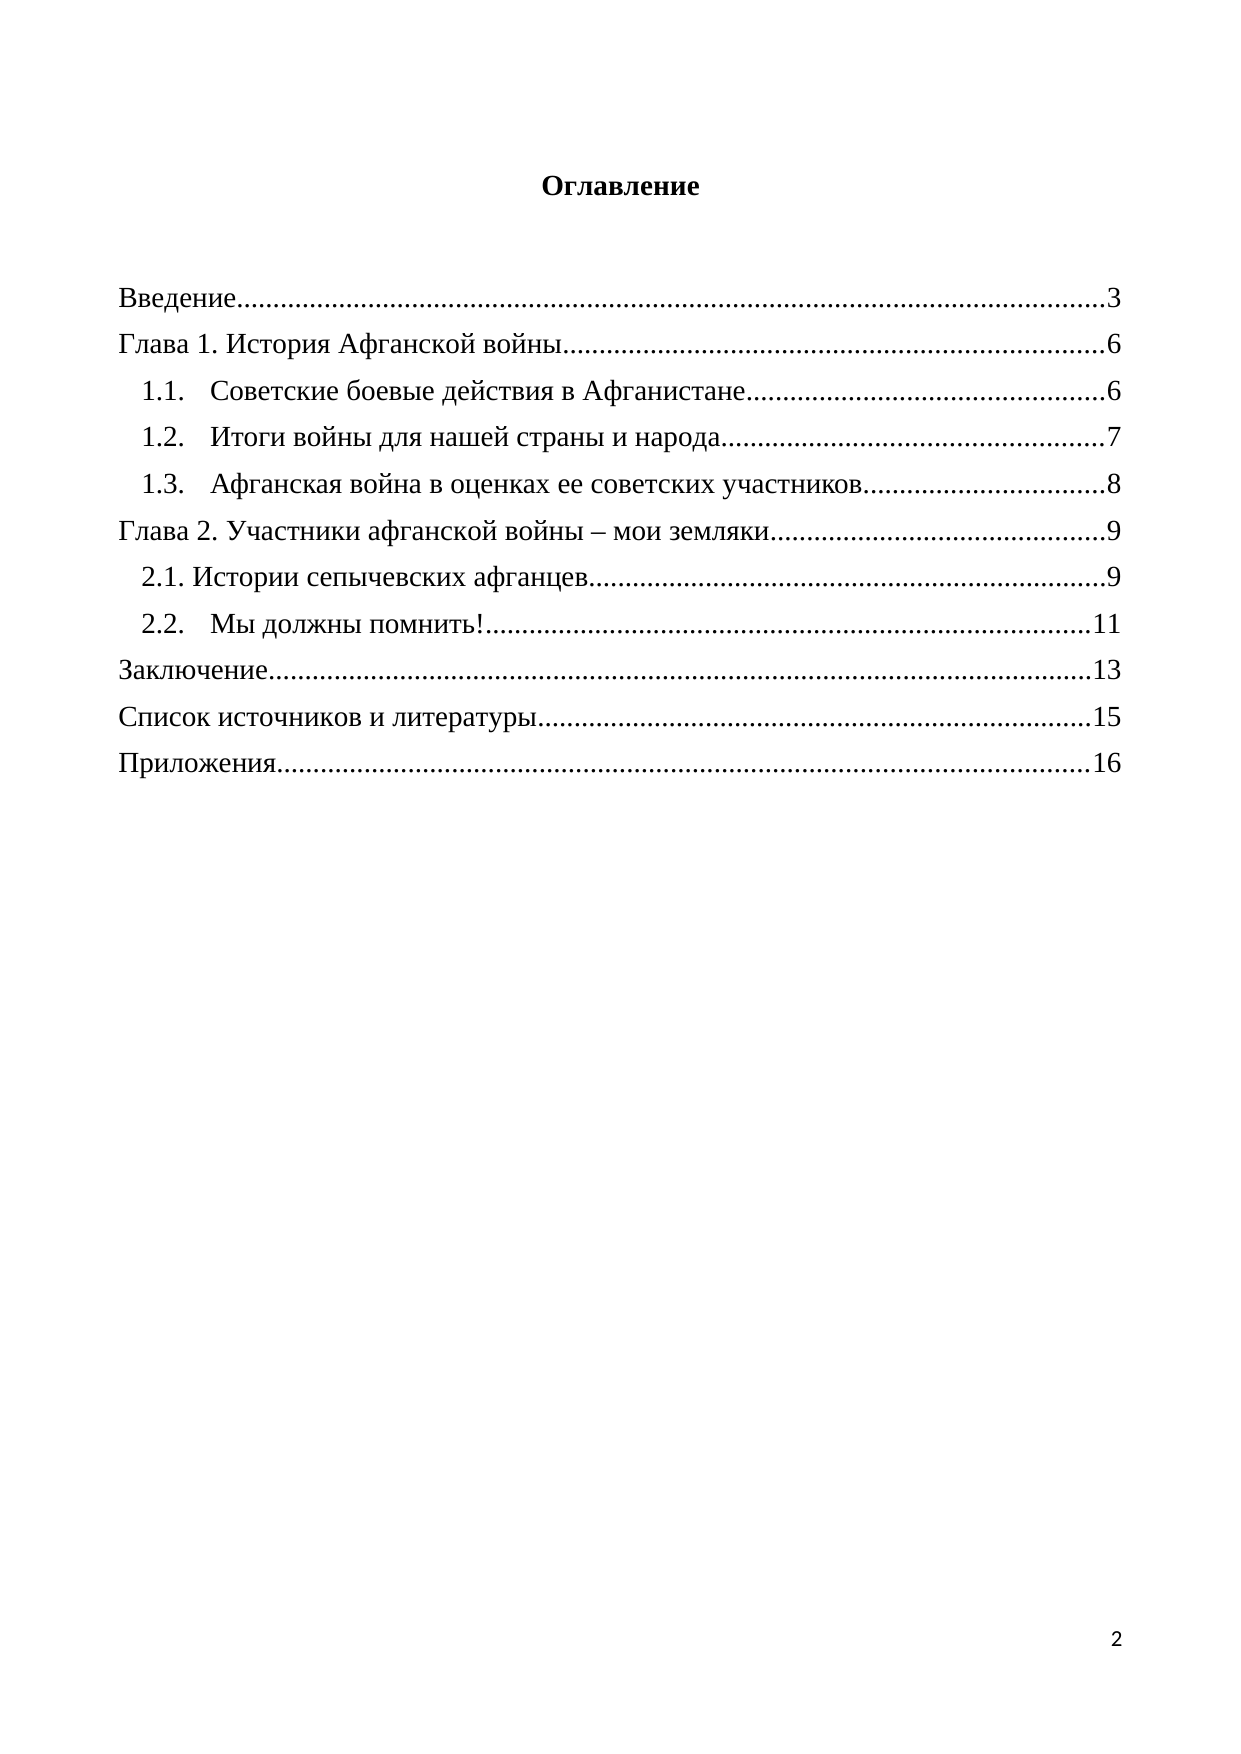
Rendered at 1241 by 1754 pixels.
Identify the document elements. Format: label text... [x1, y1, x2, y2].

text Оглавление [118, 168, 1122, 202]
